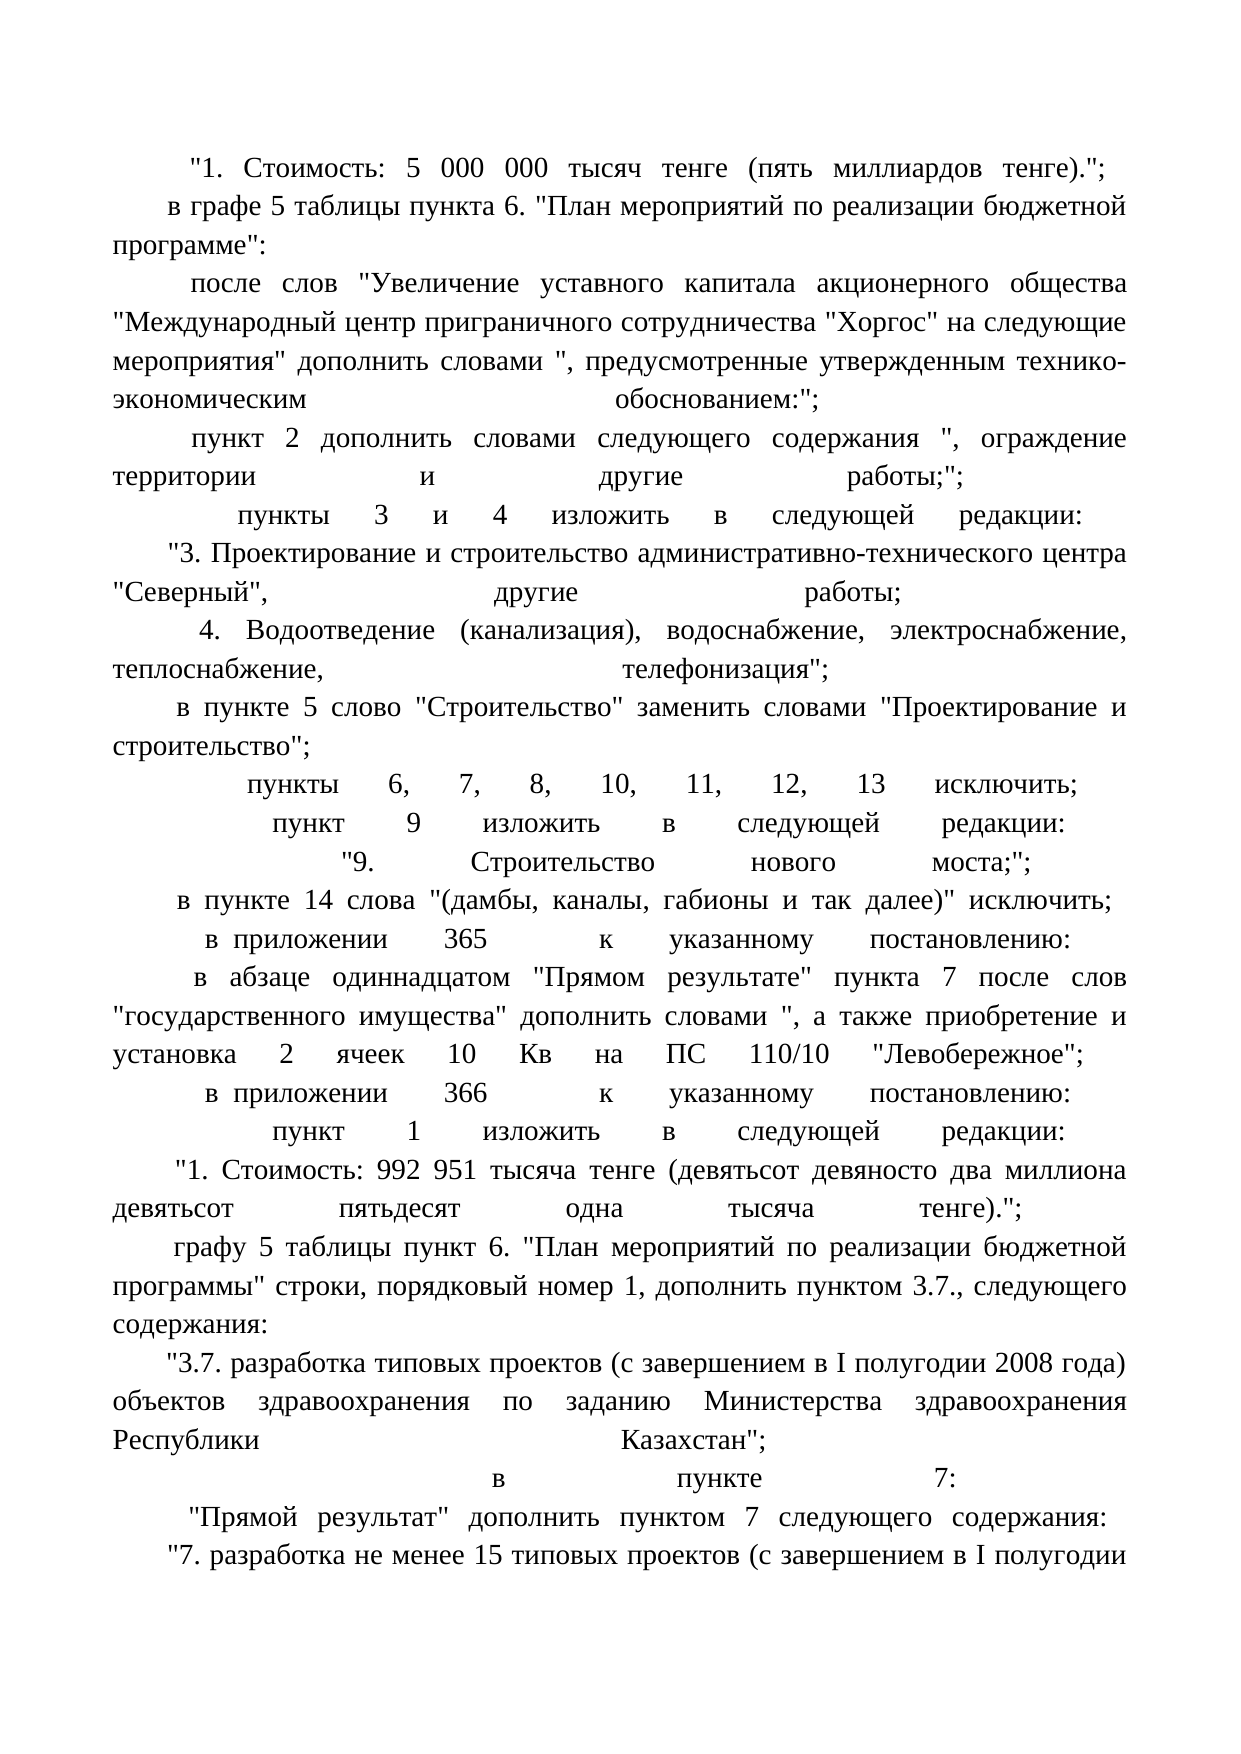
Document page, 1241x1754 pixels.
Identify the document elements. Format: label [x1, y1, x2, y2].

text [112, 150, 1128, 1571]
